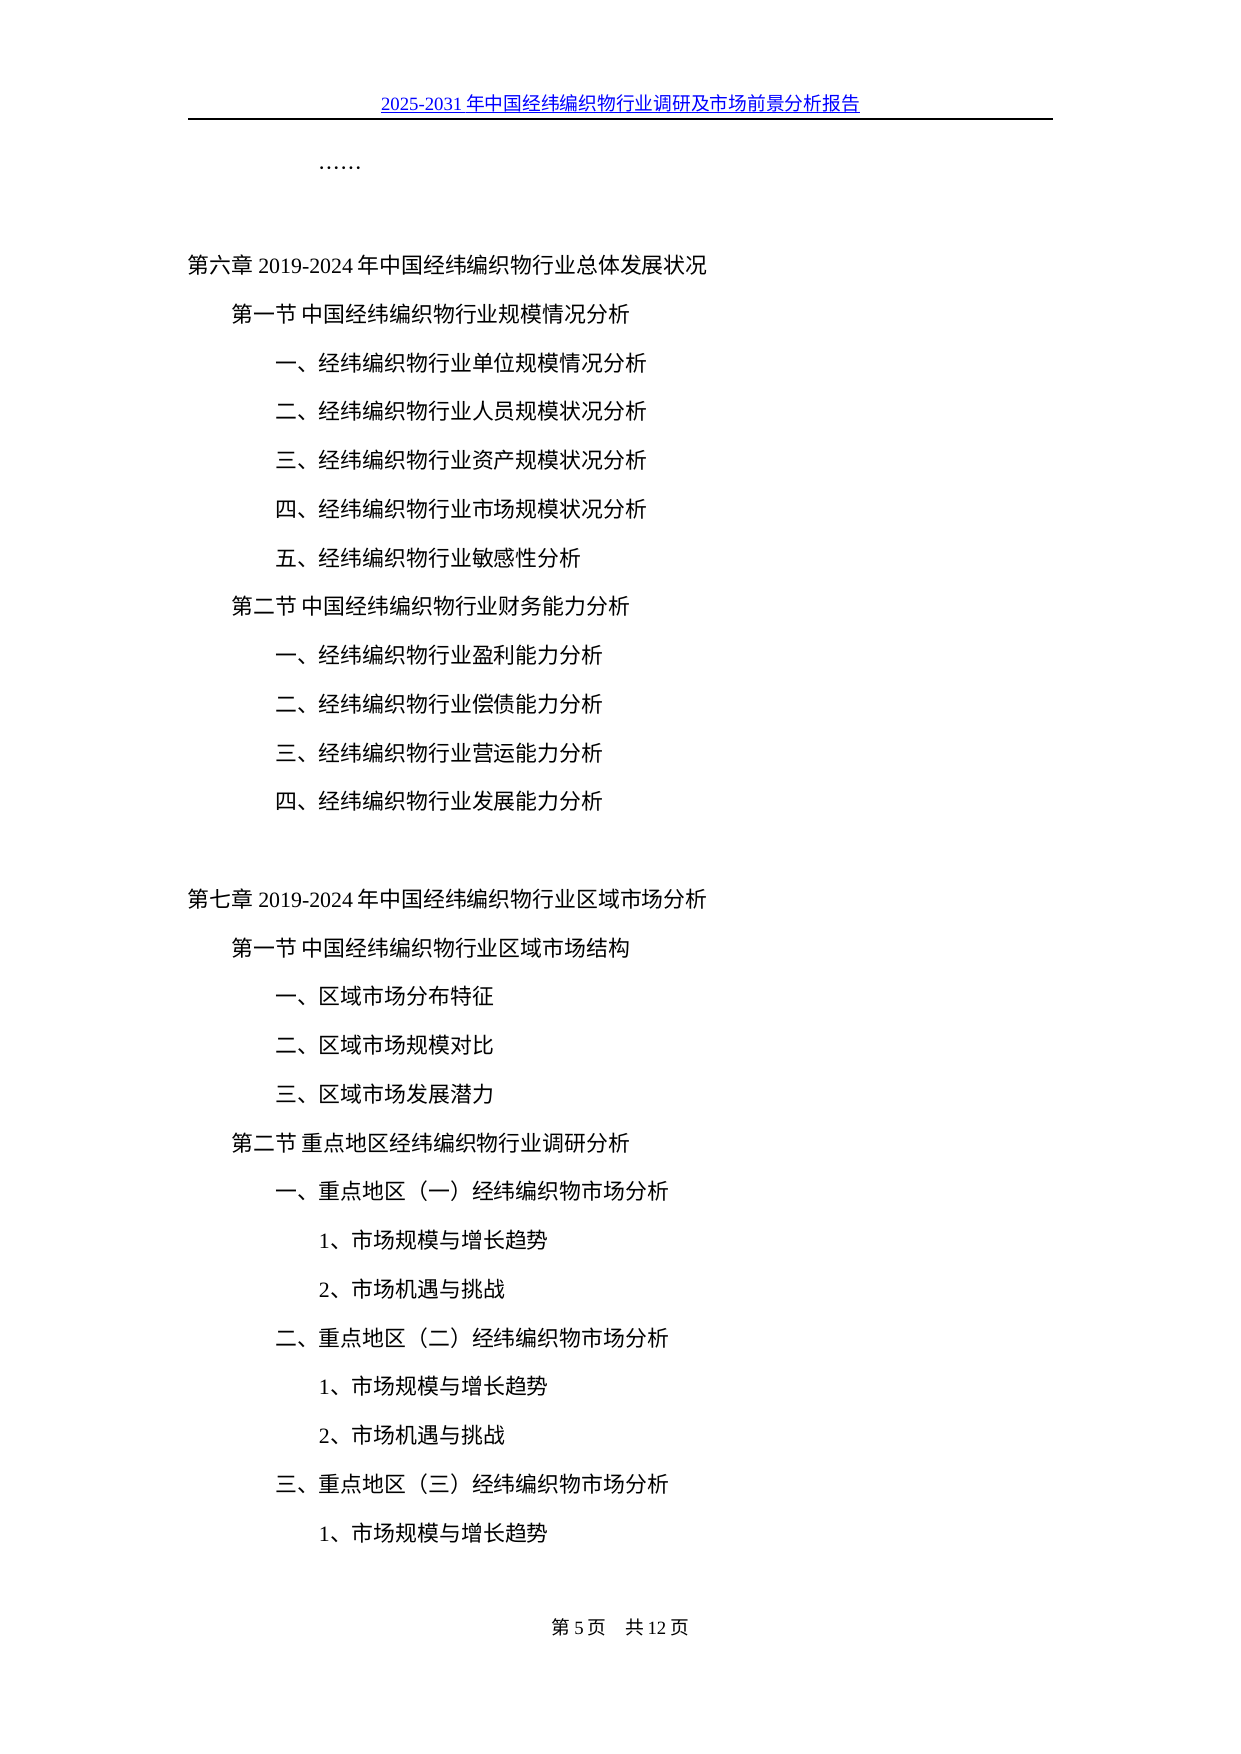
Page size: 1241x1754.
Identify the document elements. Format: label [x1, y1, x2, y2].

text [187, 150, 1053, 1548]
